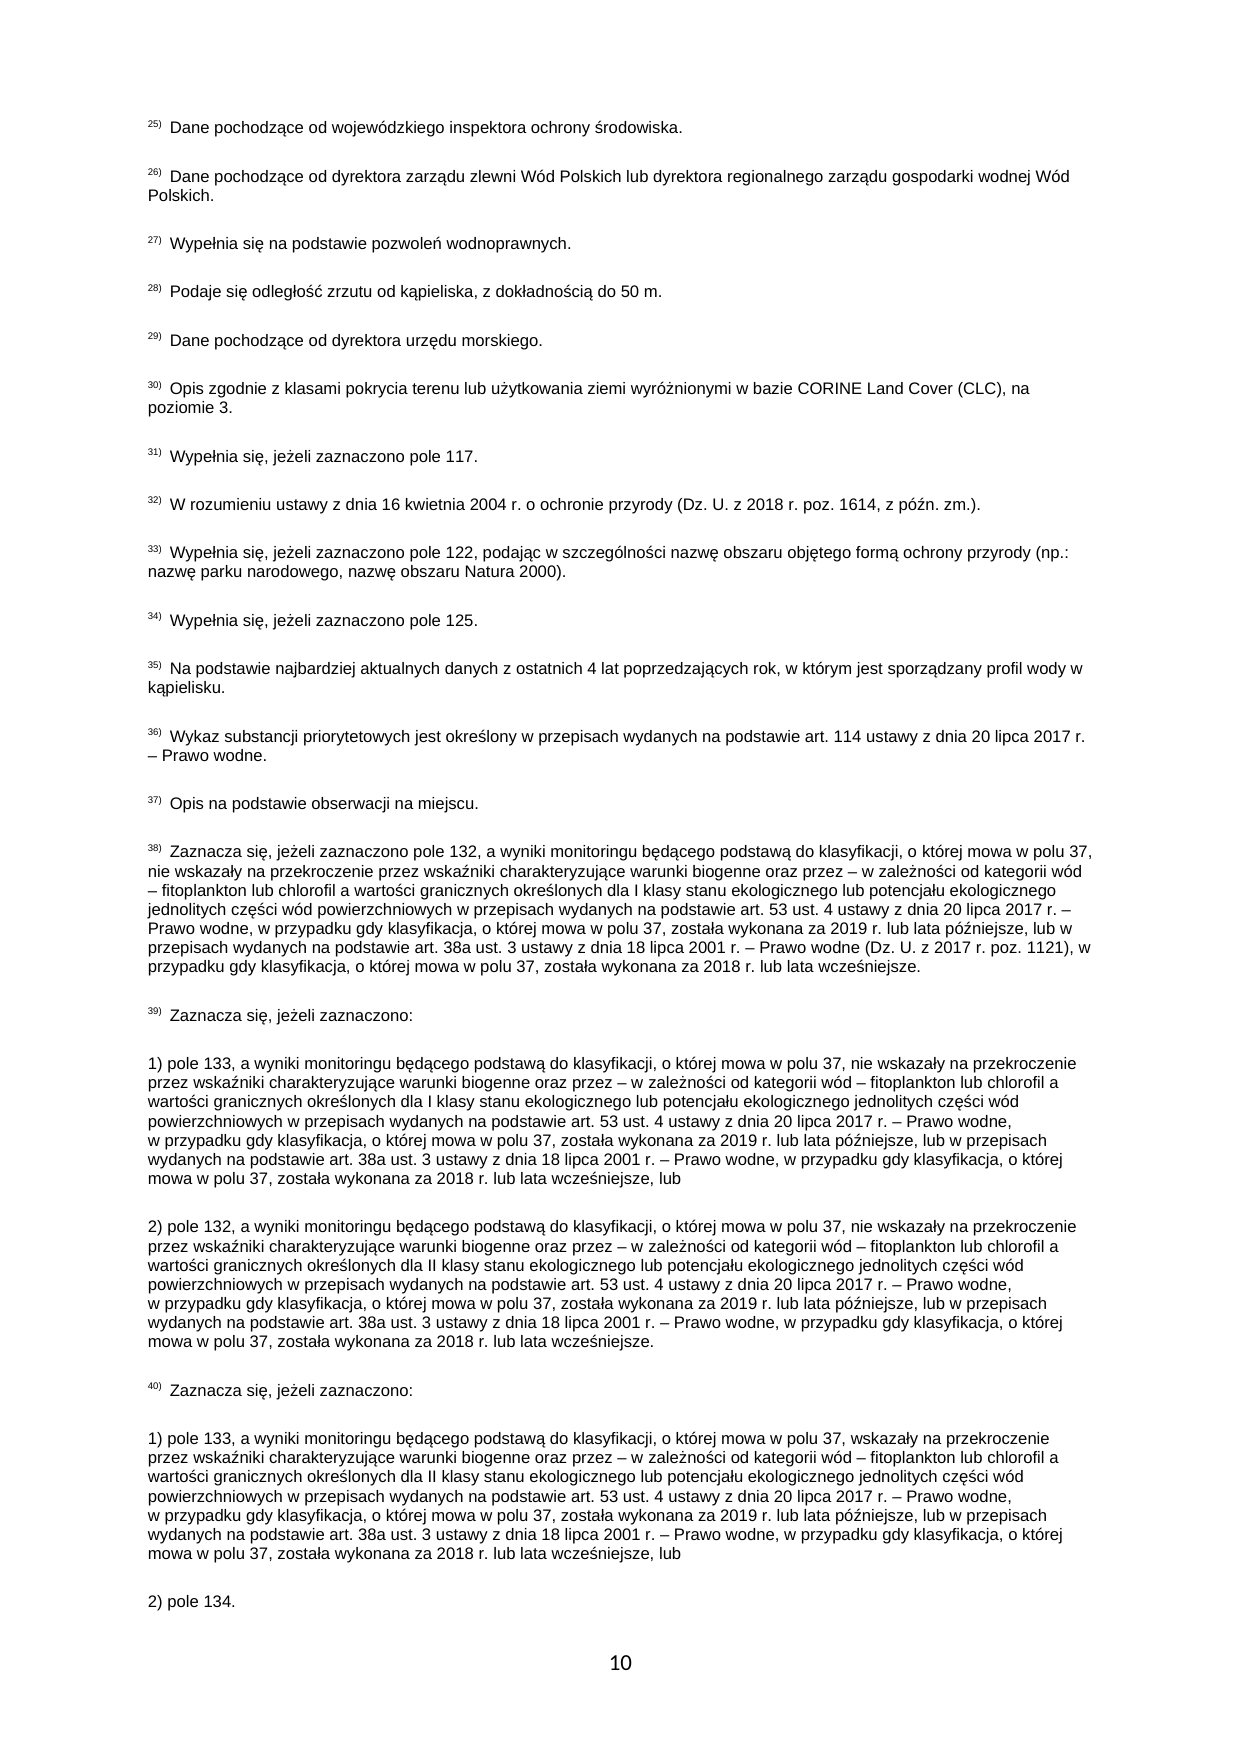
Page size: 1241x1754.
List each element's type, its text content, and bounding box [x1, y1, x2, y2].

text 40) Zaznacza się, jeżeli zaznaczono: [148, 1381, 1093, 1400]
text 28) Podaje się odległość zrzutu od kąpieliska, z dokładnością do 50 m. [148, 282, 1093, 301]
text 25) Dane pochodzące od wojewódzkiego inspektora ochrony środowiska. [148, 118, 1093, 137]
text 33) Wypełnia się, jeżeli zaznaczono pole 122, podając w szczególności nazwę obszaru objętego formą ochrony przyrody (np.: nazwę parku narodowego, nazwę obszaru Natura 2000). [148, 543, 1093, 581]
text 37) Opis na podstawie obserwacji na miejscu. [148, 794, 1093, 813]
text 1) pole 133, a wyniki monitoringu będącego podstawą do klasyfikacji, o której mowa w polu 37, wskazały na przekroczenie przez wskaźniki charakteryzujące warunki biogenne oraz przez – w zależności od kategorii wód – fitoplankton lub chlorofil a wartości granicznych określonych dla II klasy stanu ekologicznego lub potencjału ekologicznego jednolitych części wód powierzchniowych w przepisach wydanych na podstawie art. 53 ust. 4 ustawy z dnia 20 lipca 2017 r. – Prawo wodne, w przypadku gdy klasyfikacja, o której mowa w polu 37, została wykonana za 2019 r. lub lata późniejsze, lub w przepisach wydanych na podstawie art. 38a ust. 3 ustawy z dnia 18 lipca 2001 r. – Prawo wodne, w przypadku gdy klasyfikacja, o której mowa w polu 37, została wykonana za 2018 r. lub lata wcześniejsze, lub [148, 1429, 1093, 1563]
text 2) pole 134. [148, 1592, 1093, 1611]
text 29) Dane pochodzące od dyrektora urzędu morskiego. [148, 331, 1093, 350]
text 39) Zaznacza się, jeżeli zaznaczono: [148, 1006, 1093, 1025]
text 36) Wykaz substancji priorytetowych jest określony w przepisach wydanych na podstawie art. 114 ustawy z dnia 20 lipca 2017 r. – Prawo wodne. [148, 726, 1093, 765]
text 26) Dane pochodzące od dyrektora zarządu zlewni Wód Polskich lub dyrektora regionalnego zarządu gospodarki wodnej Wód Polskich. [148, 166, 1093, 205]
text 30) Opis zgodnie z klasami pokrycia terenu lub użytkowania ziemi wyróżnionymi w bazie CORINE Land Cover (CLC), na poziomie 3. [148, 379, 1093, 417]
text 34) Wypełnia się, jeżeli zaznaczono pole 125. [148, 611, 1093, 630]
text 38) Zaznacza się, jeżeli zaznaczono pole 132, a wyniki monitoringu będącego podstawą do klasyfikacji, o której mowa w polu 37, nie wskazały na przekroczenie przez wskaźniki charakteryzujące warunki biogenne oraz przez – w zależności od kategorii wód – fitoplankton lub chlorofil a wartości granicznych określonych dla I klasy stanu ekologicznego lub potencjału ekologicznego jednolitych części wód powierzchniowych w przepisach wydanych na podstawie art. 53 ust. 4 ustawy z dnia 20 lipca 2017 r. – Prawo wodne, w przypadku gdy klasyfikacja, o której mowa w polu 37, została wykonana za 2019 r. lub lata późniejsze, lub w przepisach wydanych na podstawie art. 38a ust. 3 ustawy z dnia 18 lipca 2001 r. – Prawo wodne (Dz. U. z 2017 r. poz. 1121), w przypadku gdy klasyfikacja, o której mowa w polu 37, została wykonana za 2018 r. lub lata wcześniejsze. [148, 842, 1093, 976]
text 31) Wypełnia się, jeżeli zaznaczono pole 117. [148, 446, 1093, 466]
text 2) pole 132, a wyniki monitoringu będącego podstawą do klasyfikacji, o której mowa w polu 37, nie wskazały na przekroczenie przez wskaźniki charakteryzujące warunki biogenne oraz przez – w zależności od kategorii wód – fitoplankton lub chlorofil a wartości granicznych określonych dla II klasy stanu ekologicznego lub potencjału ekologicznego jednolitych części wód powierzchniowych w przepisach wydanych na podstawie art. 53 ust. 4 ustawy z dnia 20 lipca 2017 r. – Prawo wodne, w przypadku gdy klasyfikacja, o której mowa w polu 37, została wykonana za 2019 r. lub lata późniejsze, lub w przepisach wydanych na podstawie art. 38a ust. 3 ustawy z dnia 18 lipca 2001 r. – Prawo wodne, w przypadku gdy klasyfikacja, o której mowa w polu 37, została wykonana za 2018 r. lub lata wcześniejsze. [148, 1217, 1093, 1351]
text 32) W rozumieniu ustawy z dnia 16 kwietnia 2004 r. o ochronie przyrody (Dz. U. z 2018 r. poz. 1614, z późn. zm.). [148, 495, 1093, 514]
text 1) pole 133, a wyniki monitoringu będącego podstawą do klasyfikacji, o której mowa w polu 37, nie wskazały na przekroczenie przez wskaźniki charakteryzujące warunki biogenne oraz przez – w zależności od kategorii wód – fitoplankton lub chlorofil a wartości granicznych określonych dla I klasy stanu ekologicznego lub potencjału ekologicznego jednolitych części wód powierzchniowych w przepisach wydanych na podstawie art. 53 ust. 4 ustawy z dnia 20 lipca 2017 r. – Prawo wodne, w przypadku gdy klasyfikacja, o której mowa w polu 37, została wykonana za 2019 r. lub lata późniejsze, lub w przepisach wydanych na podstawie art. 38a ust. 3 ustawy z dnia 18 lipca 2001 r. – Prawo wodne, w przypadku gdy klasyfikacja, o której mowa w polu 37, została wykonana za 2018 r. lub lata wcześniejsze, lub [148, 1054, 1093, 1188]
text 27) Wypełnia się na podstawie pozwoleń wodnoprawnych. [148, 234, 1093, 253]
text 35) Na podstawie najbardziej aktualnych danych z ostatnich 4 lat poprzedzających rok, w którym jest sporządzany profil wody w kąpielisku. [148, 659, 1093, 697]
